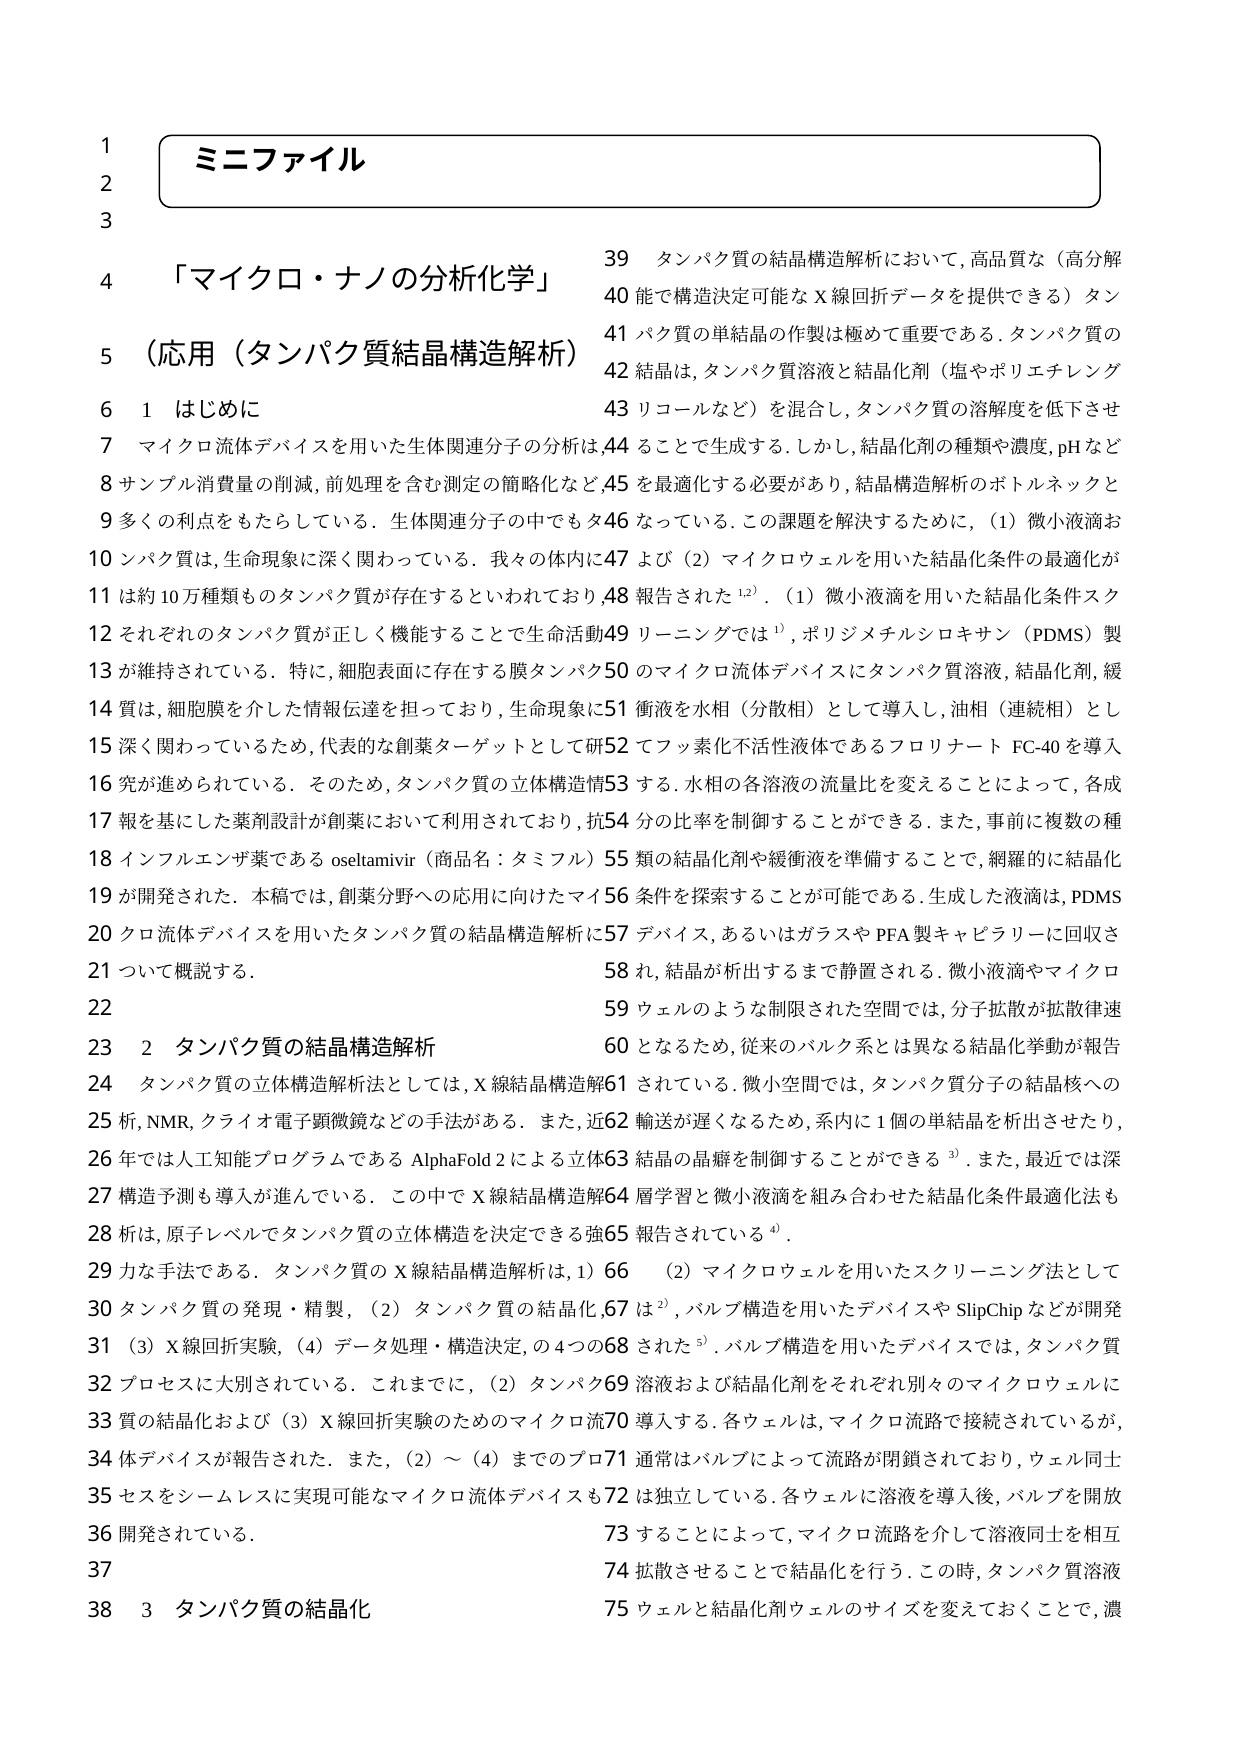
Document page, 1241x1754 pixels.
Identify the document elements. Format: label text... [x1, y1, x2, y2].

text 3 タンパク質の結晶化 [141, 1589, 605, 1627]
text マイクロ流体デバイスを用いた生体関連分子の分析は, サンプル消費量の削減, 前処理を含む測定の簡略化など, 多くの利点をもたらしている．生体関連分子の中でもタンパク質は, 生命現象に深く関わっている．我々の体内には約10万種類ものタンパク質が存在するといわれており, それぞれのタンパク質が正しく機能することで生命活動が維持されている．特に, 細胞表面に存在する膜タンパク質は, 細胞膜を介した情報伝達を担っており, 生命現象に深く関わっているため, 代表的な創薬ターゲットとして研究が進められている．そのため, タンパク質の立体構造情報を基にした薬剤設計が創薬において利用されており, 抗インフルエンザ薬であるoseltamivir（商品名：タミフル）が開発された．本稿では, 創薬分野への応用に向けたマイクロ流体デバイスを用いたタンパク質の結晶構造解析について概説する． [118, 427, 605, 989]
text 1 はじめに [141, 389, 605, 427]
text タンパク質の立体構造解析法としては, X線結晶構造解析, NMR, クライオ電子顕微鏡などの手法がある．また, 近年では人工知能プログラムであるAlphaFold 2による立体構造予測も導入が進んでいる．この中でX線結晶構造解析は, 原子レベルでタンパク質の立体構造を決定できる強力な手法である．タンパク質のX線結晶構造解析は, 1）タンパク質の発現・精製, （2）タンパク質の結晶化, （3）X線回折実験, （4）データ処理・構造決定, の4つのプロセスに大別されている．これまでに, （2）タンパク質の結晶化および（3）X線回折実験のためのマイクロ流体デバイスが報告された．また, （2）〜（4）までのプロセスをシームレスに実現可能なマイクロ流体デバイスも開発されている． [118, 1064, 605, 1552]
text タンパク質の結晶構造解析において, 高品質な（高分解能で構造決定可能なX線回折データを提供できる）タンパク質の単結晶の作製は極めて重要である. タンパク質の結晶は, タンパク質溶液と結晶化剤（塩やポリエチレングリコールなど）を混合し, タンパク質の溶解度を低下させることで生成する. しかし, 結晶化剤の種類や濃度, pHなどを最適化する必要があり, 結晶構造解析のボトルネックとなっている. この課題を解決するために, （1）微小液滴および（2）マイクロウェルを用いた結晶化条件の最適化が報告された1,2）. （1）微小液滴を用いた結晶化条件スクリーニングでは1）, ポリジメチルシロキサン（PDMS）製のマイクロ流体デバイスにタンパク質溶液, 結晶化剤, 緩衝液を水相（分散相）として導入し, 油相（連続相）としてフッ素化不活性液体であるフロリナート FC-40を導入する. 水相の各溶液の流量比を変えることによって, 各成分の比率を制御することができる. また, 事前に複数の種類の結晶化剤や緩衝液を準備することで, 網羅的に結晶化条件を探索することが可能である. 生成した液滴は, PDMSデバイス, あるいはガラスやPFA製キャピラリーに回収され, 結晶が析出するまで静置される. 微小液滴やマイクロウェルのような制限された空間では, 分子拡散が拡散律速となるため, 従来のバルク系とは異なる結晶化挙動が報告されている. 微小空間では, タンパク質分子の結晶核への輸送が遅くなるため, 系内に1個の単結晶を析出させたり, 結晶の晶癖を制御することができる3）. また, 最近では深層学習と微小液滴を組み合わせた結晶化条件最適化法も報告されている4）. [635, 239, 1122, 1252]
text 2 タンパク質の結晶構造解析 [141, 1027, 605, 1064]
text 「マイクロ・ナノの分析化学」 （応用（タンパク質結晶構造解析） [118, 239, 605, 389]
